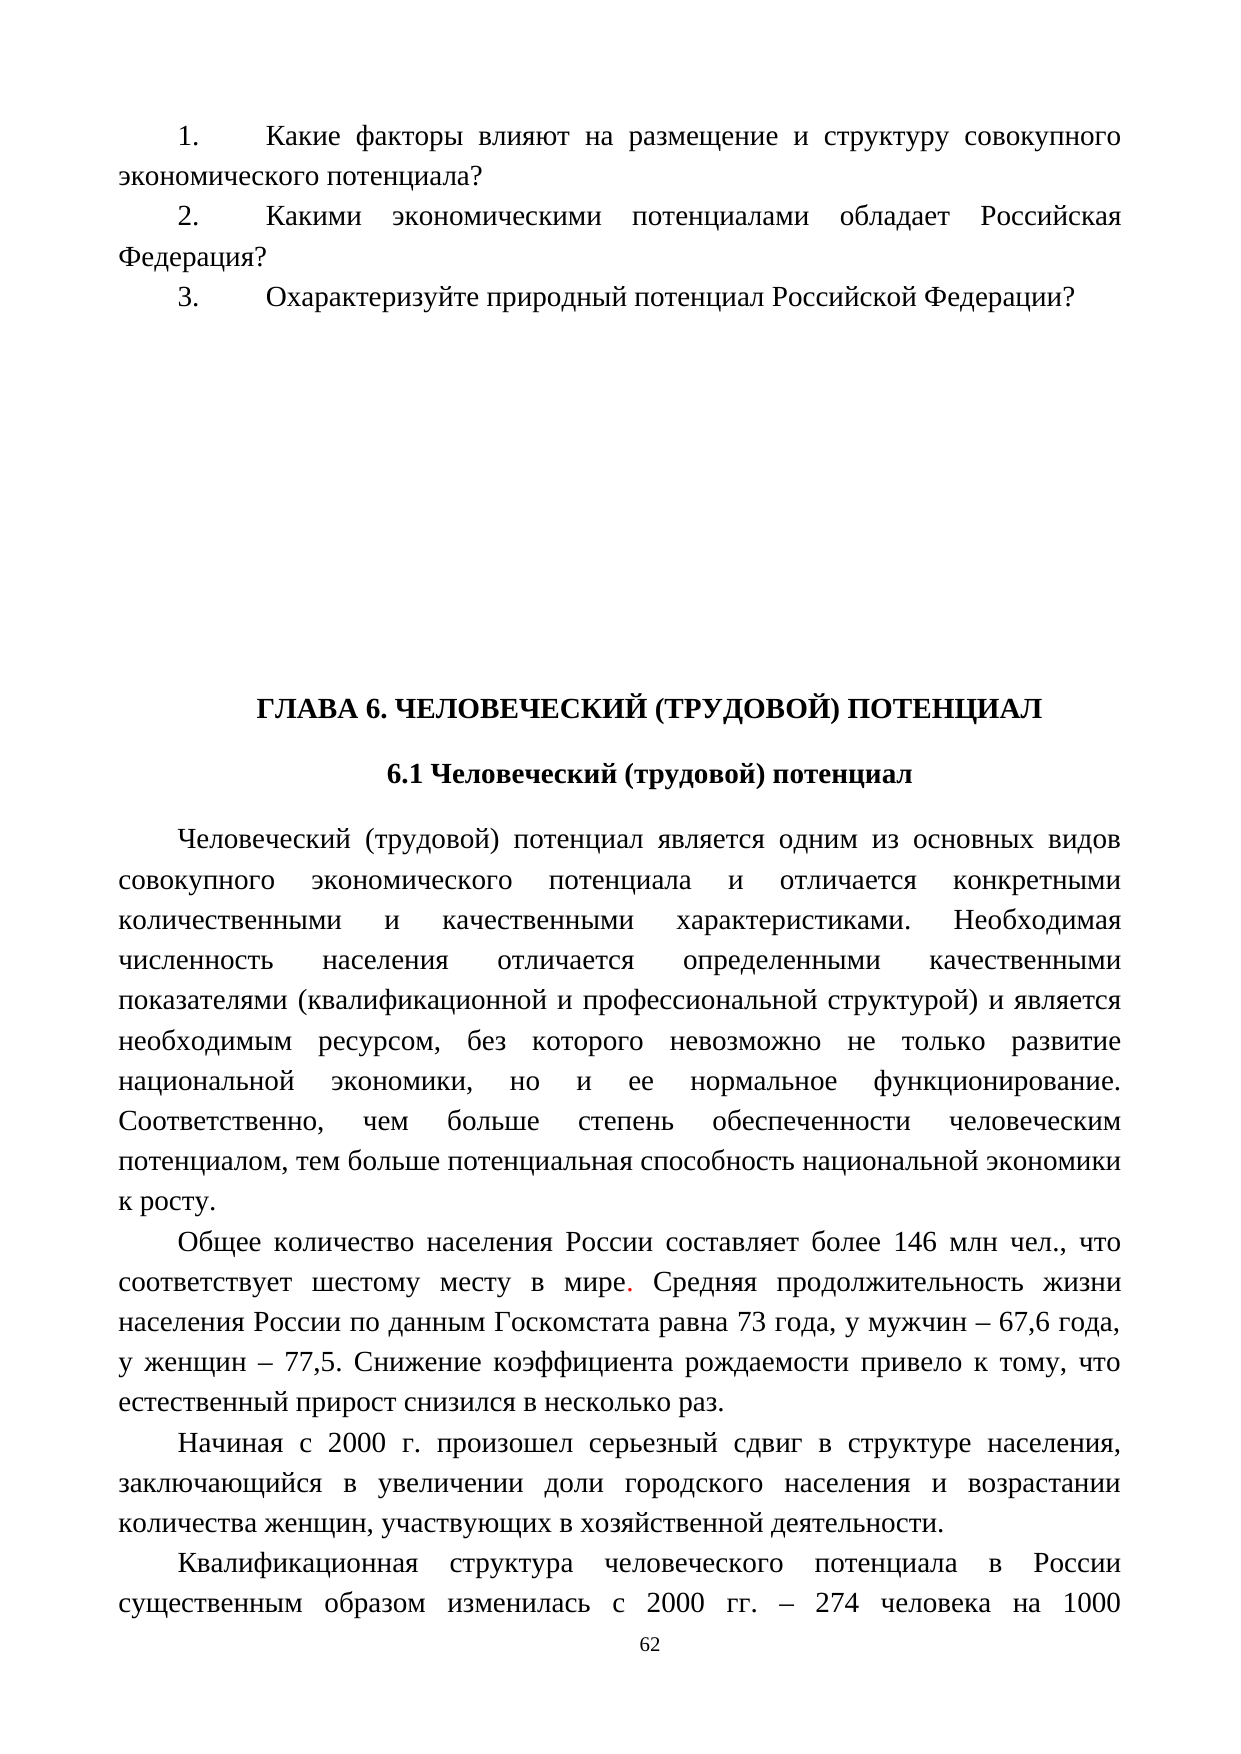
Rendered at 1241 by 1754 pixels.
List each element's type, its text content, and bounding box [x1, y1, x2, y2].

list Охарактеризуйте природный потенциал Российской Федерации? [118, 279, 1122, 312]
list Начиная с 2000 г. произошел серьезный сдвиг в структуре населения, заключающийся в увеличении доли городского населения и возрастании количества женщин, участвующих в хозяйственной деятельности. [118, 1425, 1122, 1539]
list Какими экономическими потенциалами обладает Российская Федерация? [118, 198, 1122, 272]
list Человеческий (трудовой) потенциал является одним из основных видов совокупного экономического потенциала и отличается конкретными количественными и качественными характеристиками. Необходимая численность населения отличается определенными качественными показателями (квалификационной и профессиональной структурой) и является необходимым ресурсом, без которого невозможно не только развитие национальной экономики, но и ее нормальное функционирование. Соответственно, чем больше степень обеспеченности человеческим потенциалом, тем больше потенциальная способность национальной экономики к росту. [118, 822, 1122, 1217]
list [118, 1545, 1122, 1619]
subtitle ГЛАВА 6. ЧЕЛОВЕЧЕСКИЙ (ТРУДОВОЙ) ПОТЕНЦИАЛ [118, 691, 1122, 725]
list Какие факторы влияют на размещение и структуру совокупного экономического потенциала? [118, 118, 1122, 192]
list Общее количество населения России составляет более 146 млн чел., что соответствует шестому месту в мире. Средняя продолжительность жизни населения России по данным Госкомстата равна 73 года, у мужчин – 67,6 года, у женщин – 77,5. Снижение коэффициента рождаемости привело к тому, что естественный прирост снизился в несколько раз. [118, 1224, 1122, 1418]
subtitle 6.1 Человеческий (трудовой) потенциал [118, 756, 1122, 790]
